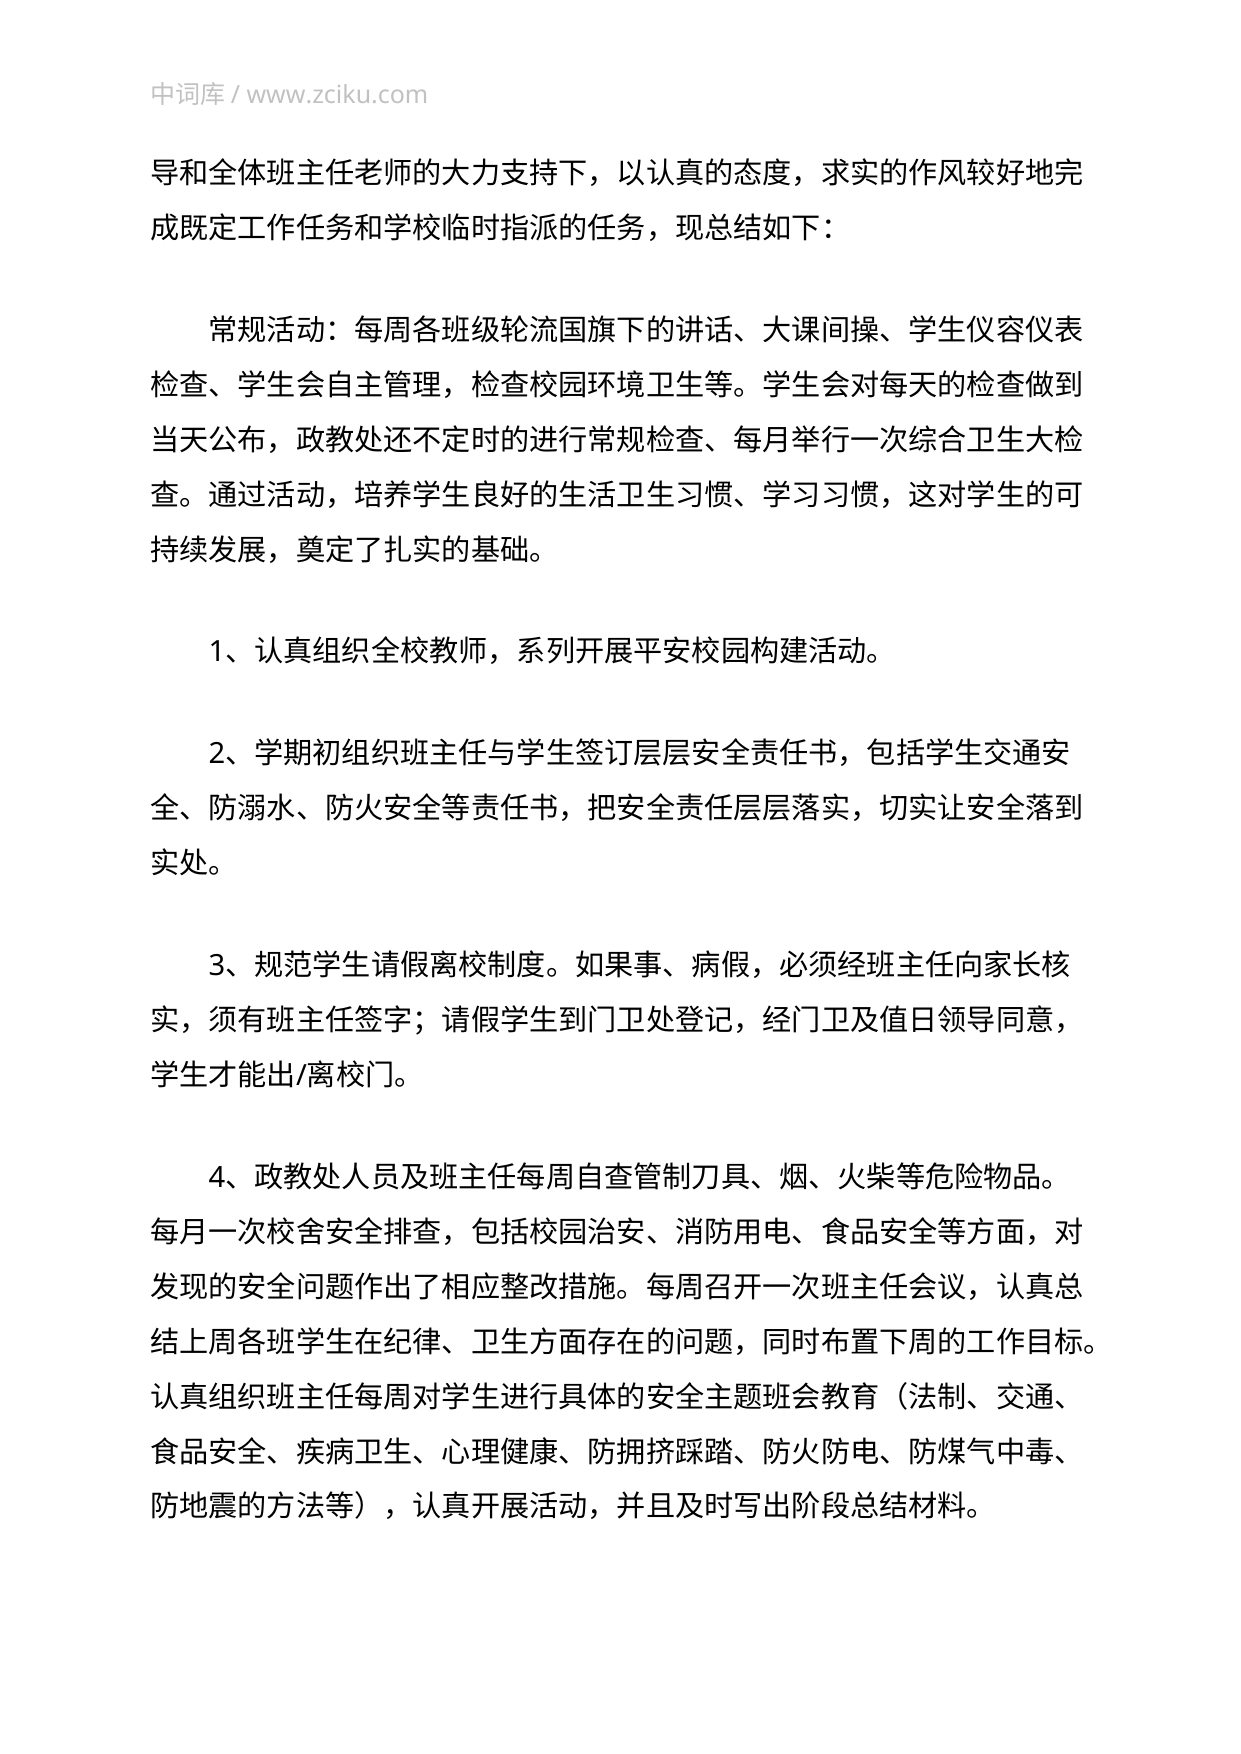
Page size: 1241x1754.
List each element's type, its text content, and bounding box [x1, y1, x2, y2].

text 4、政教处人员及班主任每周自查管制刀具、烟、火柴等危险物品。每月一次校舍安全排查，包括校园治安、消防用电、食品安全等方面，对发现的安全问题作出了相应整改措施。每周召开一次班主任会议，认真总结上周各班学生在纪律、卫生方面存在的问题，同时布置下周的工作目标。认真组织班主任每周对学生进行具体的安全主题班会教育（法制、交通、食品安全、疾病卫生、心理健康、防拥挤踩踏、防火防电、防煤气中毒、防地震的方法等），认真开展活动，并且及时写出阶段总结材料。 [150, 1153, 1090, 1525]
text 2、学期初组织班主任与学生签订层层安全责任书，包括学生交通安全、防溺水、防火安全等责任书，把安全责任层层落实，切实让安全落到实处。 [150, 730, 1090, 882]
text 1、认真组织全校教师，系列开展平安校园构建活动。 [150, 628, 1090, 670]
text 常规活动：每周各班级轮流国旗下的讲话、大课间操、学生仪容仪表检查、学生会自主管理，检查校园环境卫生等。学生会对每天的检查做到当天公布，政教处还不定时的进行常规检查、每月举行一次综合卫生大检查。通过活动，培养学生良好的生活卫生习惯、学习习惯，这对学生的可持续发展，奠定了扎实的基础。 [150, 307, 1090, 568]
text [150, 150, 1090, 247]
text 3、规范学生请假离校制度。如果事、病假，必须经班主任向家长核实，须有班主任签字；请假学生到门卫处登记，经门卫及值日领导同意，学生才能出/离校门。 [150, 942, 1090, 1094]
